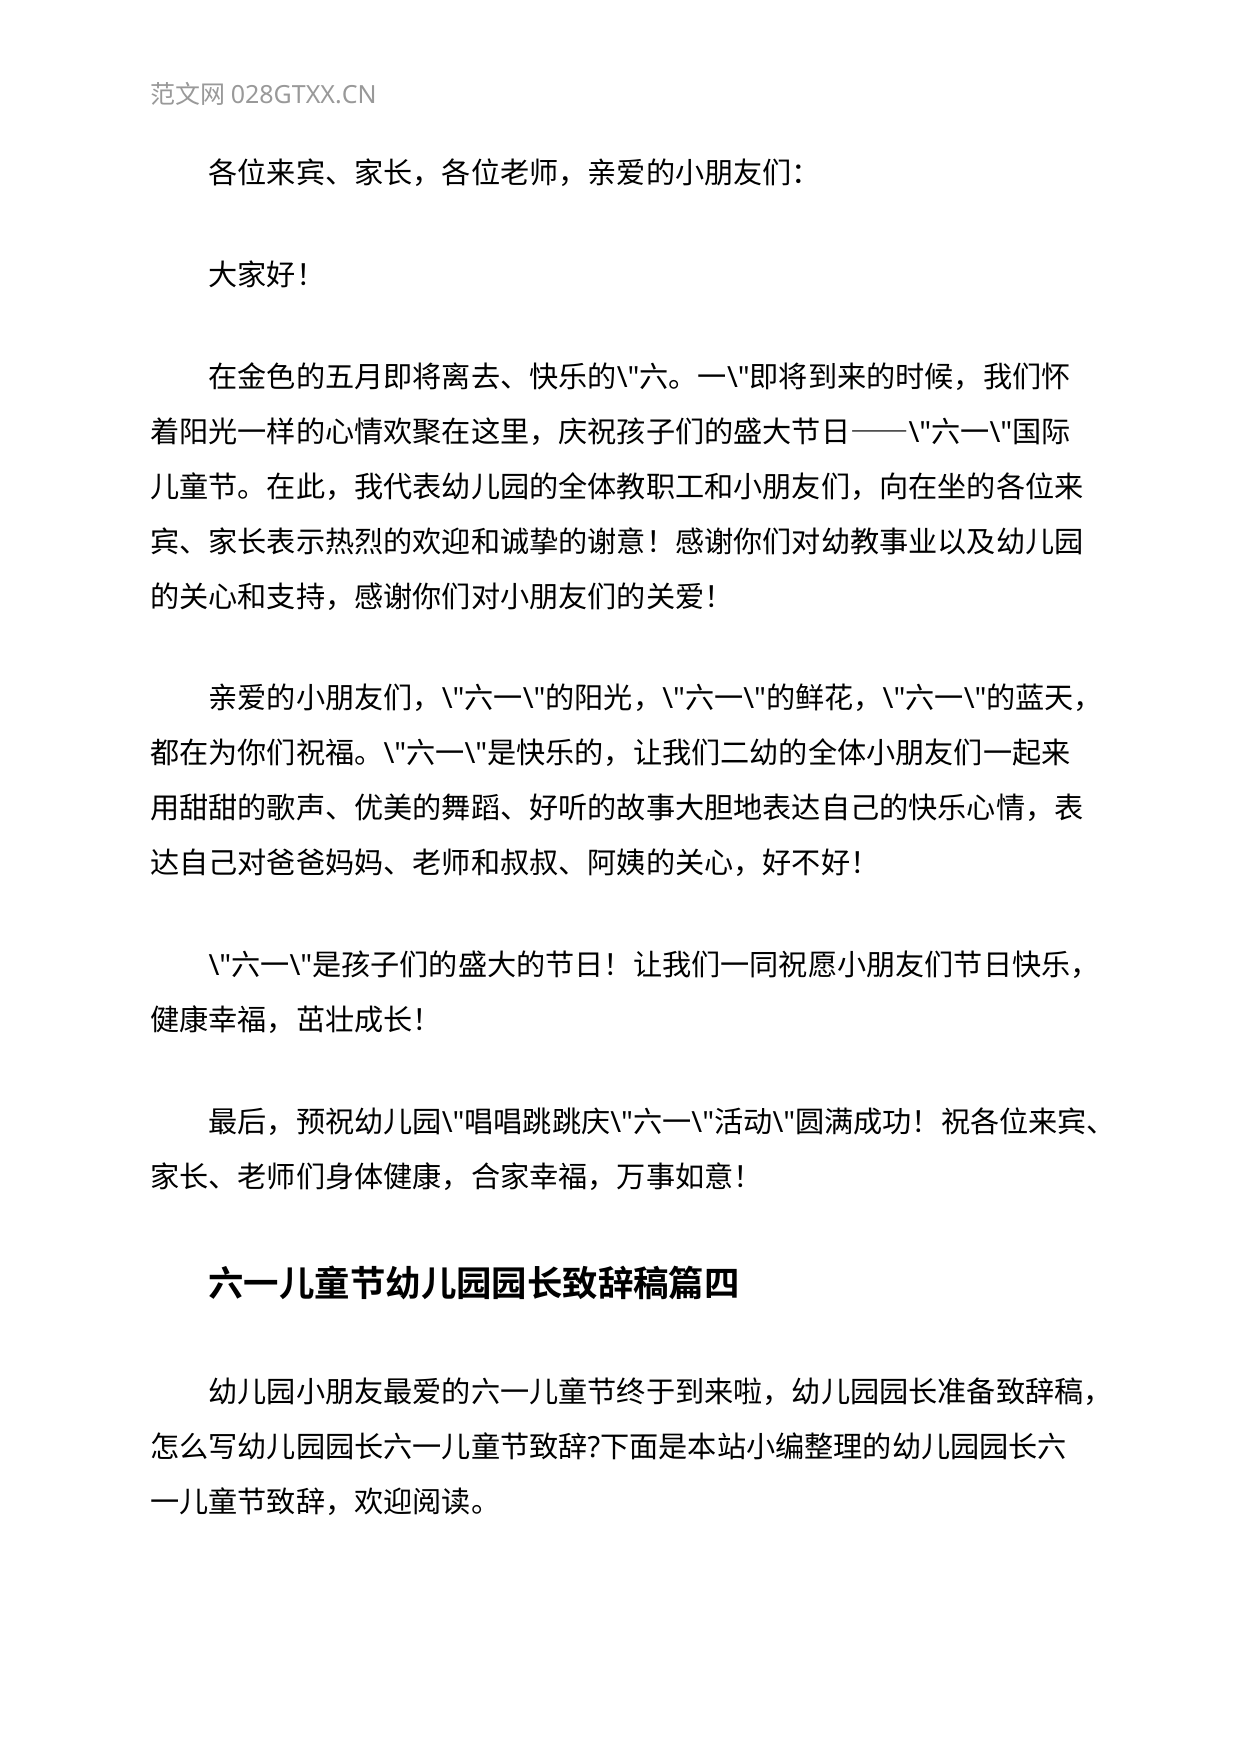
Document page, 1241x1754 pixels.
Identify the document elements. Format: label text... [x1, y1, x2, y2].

text 幼儿园小朋友最爱的六一儿童节终于到来啦，幼儿园园长准备致辞稿，怎么写幼儿园园长六一儿童节致辞?下面是本站小编整理的幼儿园园长六一儿童节致辞，欢迎阅读。 [150, 1369, 1090, 1521]
text \"六一\"是孩子们的盛大的节日！让我们一同祝愿小朋友们节日快乐，健康幸福，茁壮成长！ [150, 942, 1090, 1039]
text 最后，预祝幼儿园\"唱唱跳跳庆\"六一\"活动\"圆满成功！祝各位来宾、家长、老师们身体健康，合家幸福，万事如意！ [150, 1098, 1090, 1196]
text 大家好！ [150, 252, 1090, 294]
text 六一儿童节幼儿园园长致辞稿篇四 [150, 1255, 1090, 1307]
text 亲爱的小朋友们，\"六一\"的阳光，\"六一\"的鲜花，\"六一\"的蓝天，都在为你们祝福。\"六一\"是快乐的，让我们二幼的全体小朋友们一起来用甜甜的歌声、优美的舞蹈、好听的故事大胆地表达自己的快乐心情，表达自己对爸爸妈妈、老师和叔叔、阿姨的关心，好不好！ [150, 675, 1090, 882]
text 各位来宾、家长，各位老师，亲爱的小朋友们： [150, 150, 1090, 192]
text 在金色的五月即将离去、快乐的\"六。一\"即将到来的时候，我们怀着阳光一样的心情欢聚在这里，庆祝孩子们的盛大节日——\"六一\"国际儿童节。在此，我代表幼儿园的全体教职工和小朋友们，向在坐的各位来宾、家长表示热烈的欢迎和诚挚的谢意！感谢你们对幼教事业以及幼儿园的关心和支持，感谢你们对小朋友们的关爱！ [150, 353, 1090, 616]
